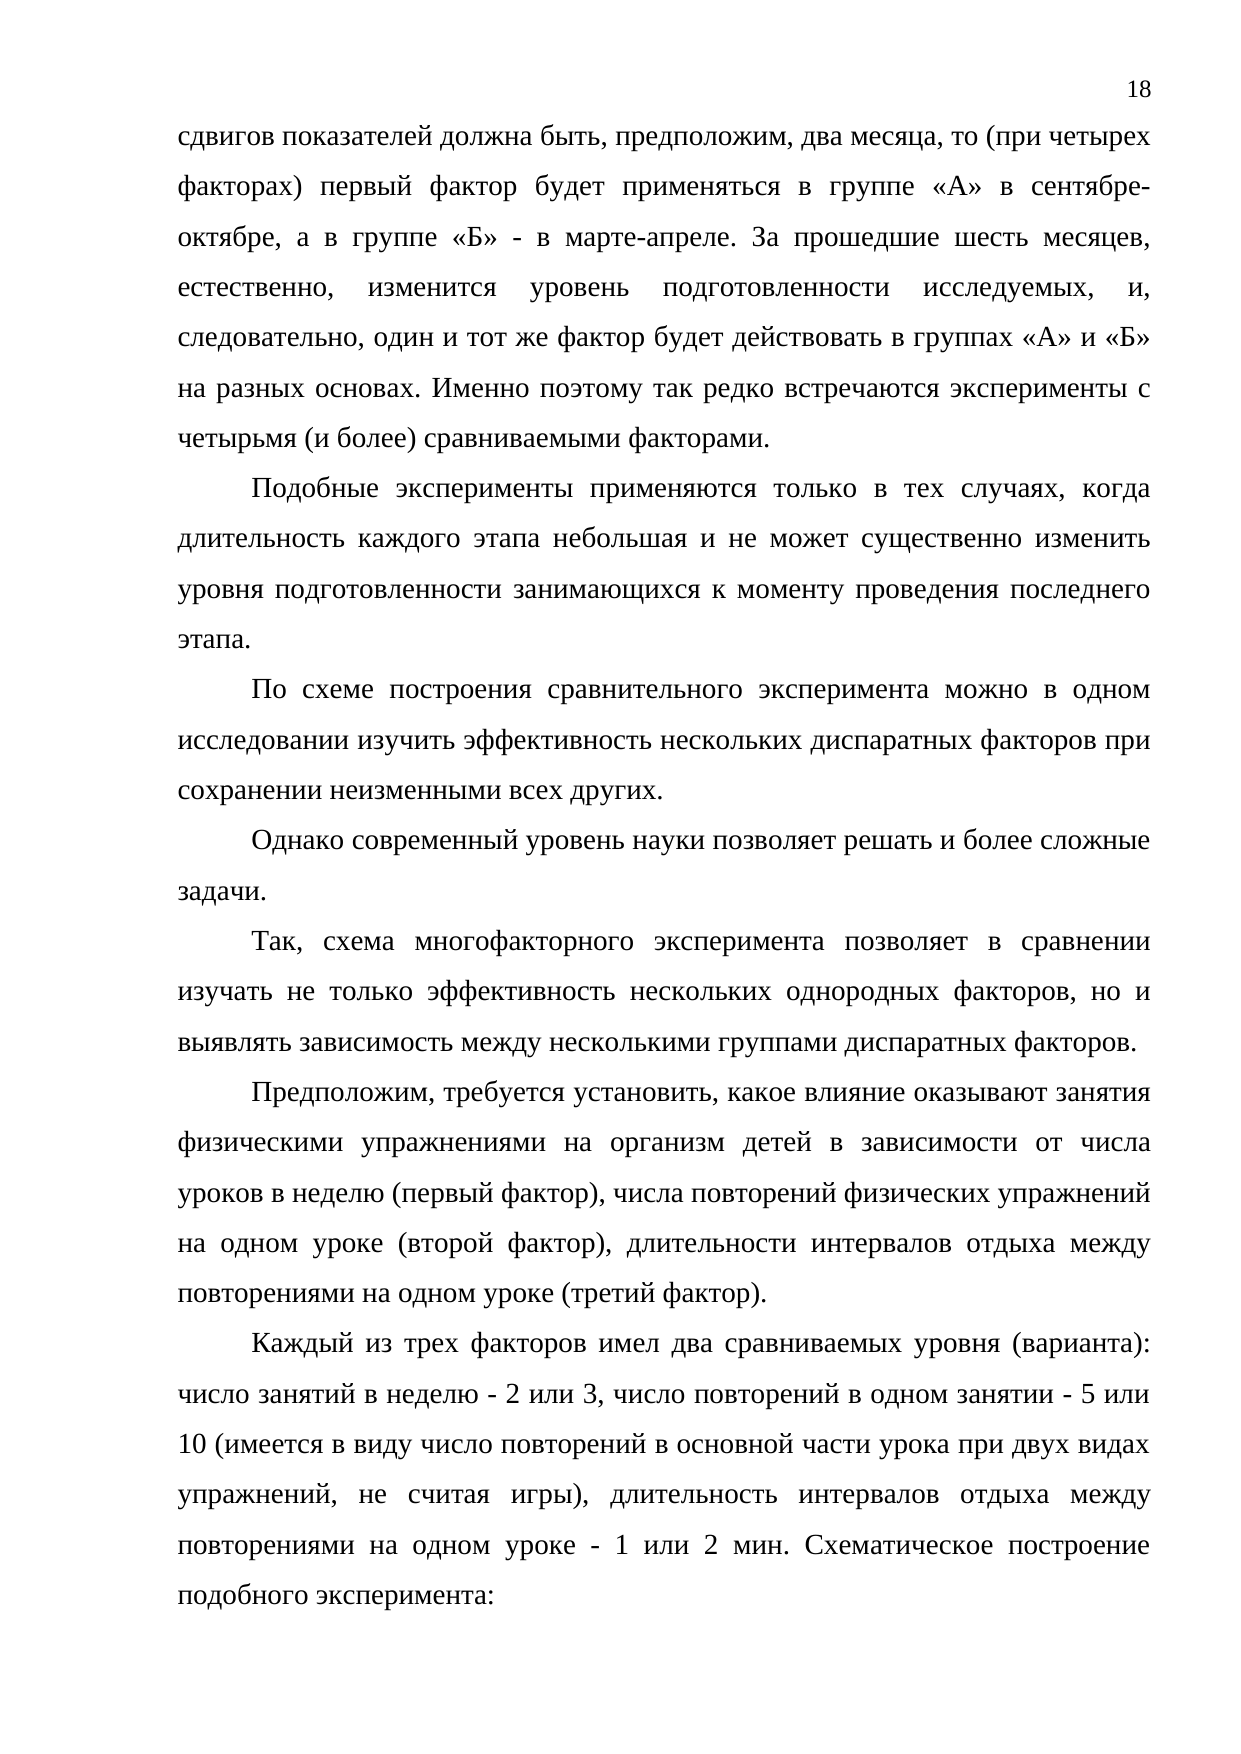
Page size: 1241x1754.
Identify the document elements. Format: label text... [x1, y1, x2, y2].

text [177, 118, 1152, 453]
text Однако современный уровень науки позволяет решать и более сложные задачи. [177, 822, 1152, 906]
text Так, схема многофакторного эксперимента позволяет в сравнении изучать не только эффективность нескольких однородных факторов, но и выявлять зависимость между несколькими группами диспаратных факторов. [177, 923, 1152, 1057]
text Предположим, требуется установить, какое влияние оказывают занятия физическими упражнениями на организм детей в зависимости от числа уроков в неделю (первый фактор), числа повторений физических упражнений на одном уроке (второй фактор), длительности интервалов отдыха между повторениями на одном уроке (третий фактор). [177, 1074, 1152, 1309]
text Подобные эксперименты применяются только в тех случаях, когда длительность каждого этапа небольшая и не может существенно изменить уровня подготовленности занимающихся к моменту проведения последнего этапа. [177, 470, 1152, 655]
text По схеме построения сравнительного эксперимента можно в одном исследовании изучить эффективность нескольких диспаратных факторов при сохранении неизменными всех других. [177, 672, 1152, 806]
text Каждый из трех факторов имел два сравниваемых уровня (варианта): число занятий в неделю - 2 или 3, число повторений в одном занятии - 5 или 10 (имеется в виду число повторений в основной части урока при двух видах упражнений, не считая игры), длительность интервалов отдыха между повторениями на одном уроке - 1 или 2 мин. Схематическое построение подобного эксперимента: [177, 1326, 1152, 1611]
